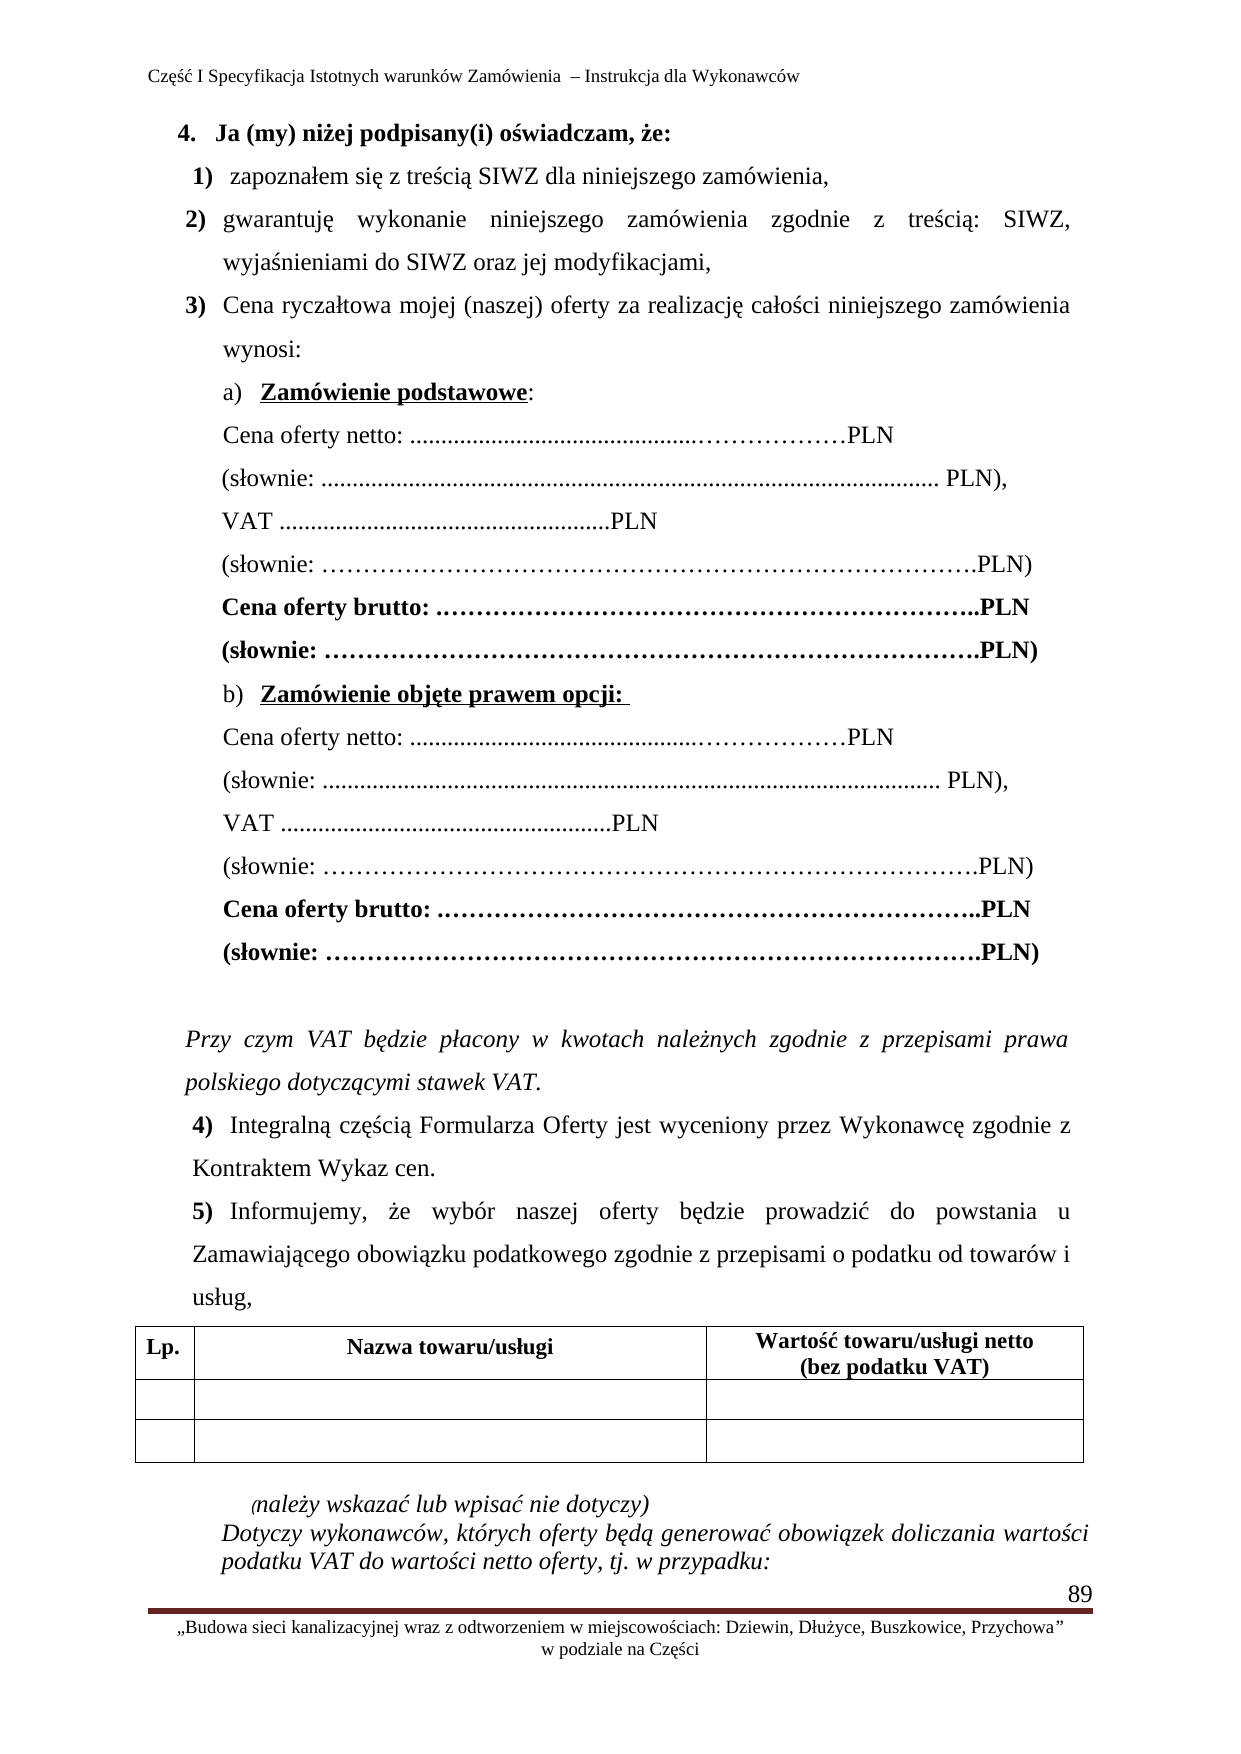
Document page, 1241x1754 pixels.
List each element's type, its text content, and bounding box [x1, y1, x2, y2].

text Cena oferty netto: ..............................................………………PLN [223, 420, 1071, 449]
list Informujemy, że wybór naszej oferty będzie prowadzić do powstania u Zamawiającego obowiązku podatkowego zgodnie z przepisami o podatku od towarów i usług, [192, 1196, 1071, 1311]
text (słownie: ................................................................................................... PLN), [185, 463, 1071, 492]
text Dotyczy wykonawców, których oferty będą generować obowiązek doliczania wartości podatku VAT do wartości netto oferty, tj. w przypadku: [221, 1518, 1092, 1575]
list Cena ryczałtowa mojej (naszej) oferty za realizację całości niniejszego zamówienia wynosi: [185, 291, 1071, 362]
text Przy czym VAT będzie płacony w kwotach należnych zgodnie z przepisami prawa polskiego dotyczącymi stawek VAT. [185, 1024, 1071, 1096]
list Ja (my) niżej podpisany(i) oświadczam, że: [177, 118, 1093, 147]
table_cell [195, 1420, 706, 1462]
text (słownie: …………………………………………………………………….PLN) [223, 937, 1071, 966]
text VAT .....................................................PLN [185, 506, 1071, 535]
text Cena oferty netto: ..............................................………………PLN [223, 722, 1071, 751]
table_header Nazwa towaru/usługi [195, 1327, 706, 1379]
text (słownie: …………………………………………………………………….PLN) [185, 636, 1071, 664]
table_cell [136, 1380, 194, 1419]
table_cell [195, 1380, 706, 1419]
list gwarantuję wykonanie niniejszego zamówienia zgodnie z treścią: SIWZ, wyjaśnieniami do SIWZ oraz jej modyfikacjami, [185, 204, 1071, 276]
list Zamówienie podstawowe: [223, 377, 1071, 406]
list zapoznałem się z treścią SIWZ dla niniejszego zamówienia, [192, 161, 1071, 190]
text VAT .....................................................PLN [223, 808, 1071, 837]
table_cell [707, 1420, 1083, 1462]
table_cell [136, 1420, 194, 1462]
text (słownie: …………………………………………………………………….PLN) [185, 549, 1071, 578]
text (słownie: ................................................................................................... PLN), [223, 765, 1071, 794]
text Cena oferty brutto: .………………………………………………………..PLN [223, 894, 1071, 923]
table_cell [707, 1380, 1083, 1419]
table_header Wartość towaru/usługi netto (bez podatku VAT) [707, 1327, 1083, 1379]
text Cena oferty brutto: .………………………………………………………..PLN [185, 592, 1071, 621]
text (należy wskazać lub wpisać nie dotyczy) [192, 1489, 1093, 1518]
text (słownie: …………………………………………………………………….PLN) [223, 851, 1071, 880]
list Integralną częścią Formularza Oferty jest wyceniony przez Wykonawcę zgodnie z Kontraktem Wykaz cen. [192, 1110, 1071, 1182]
table_header Lp. [136, 1327, 194, 1379]
list Zamówienie objęte prawem opcji: [223, 679, 1071, 707]
